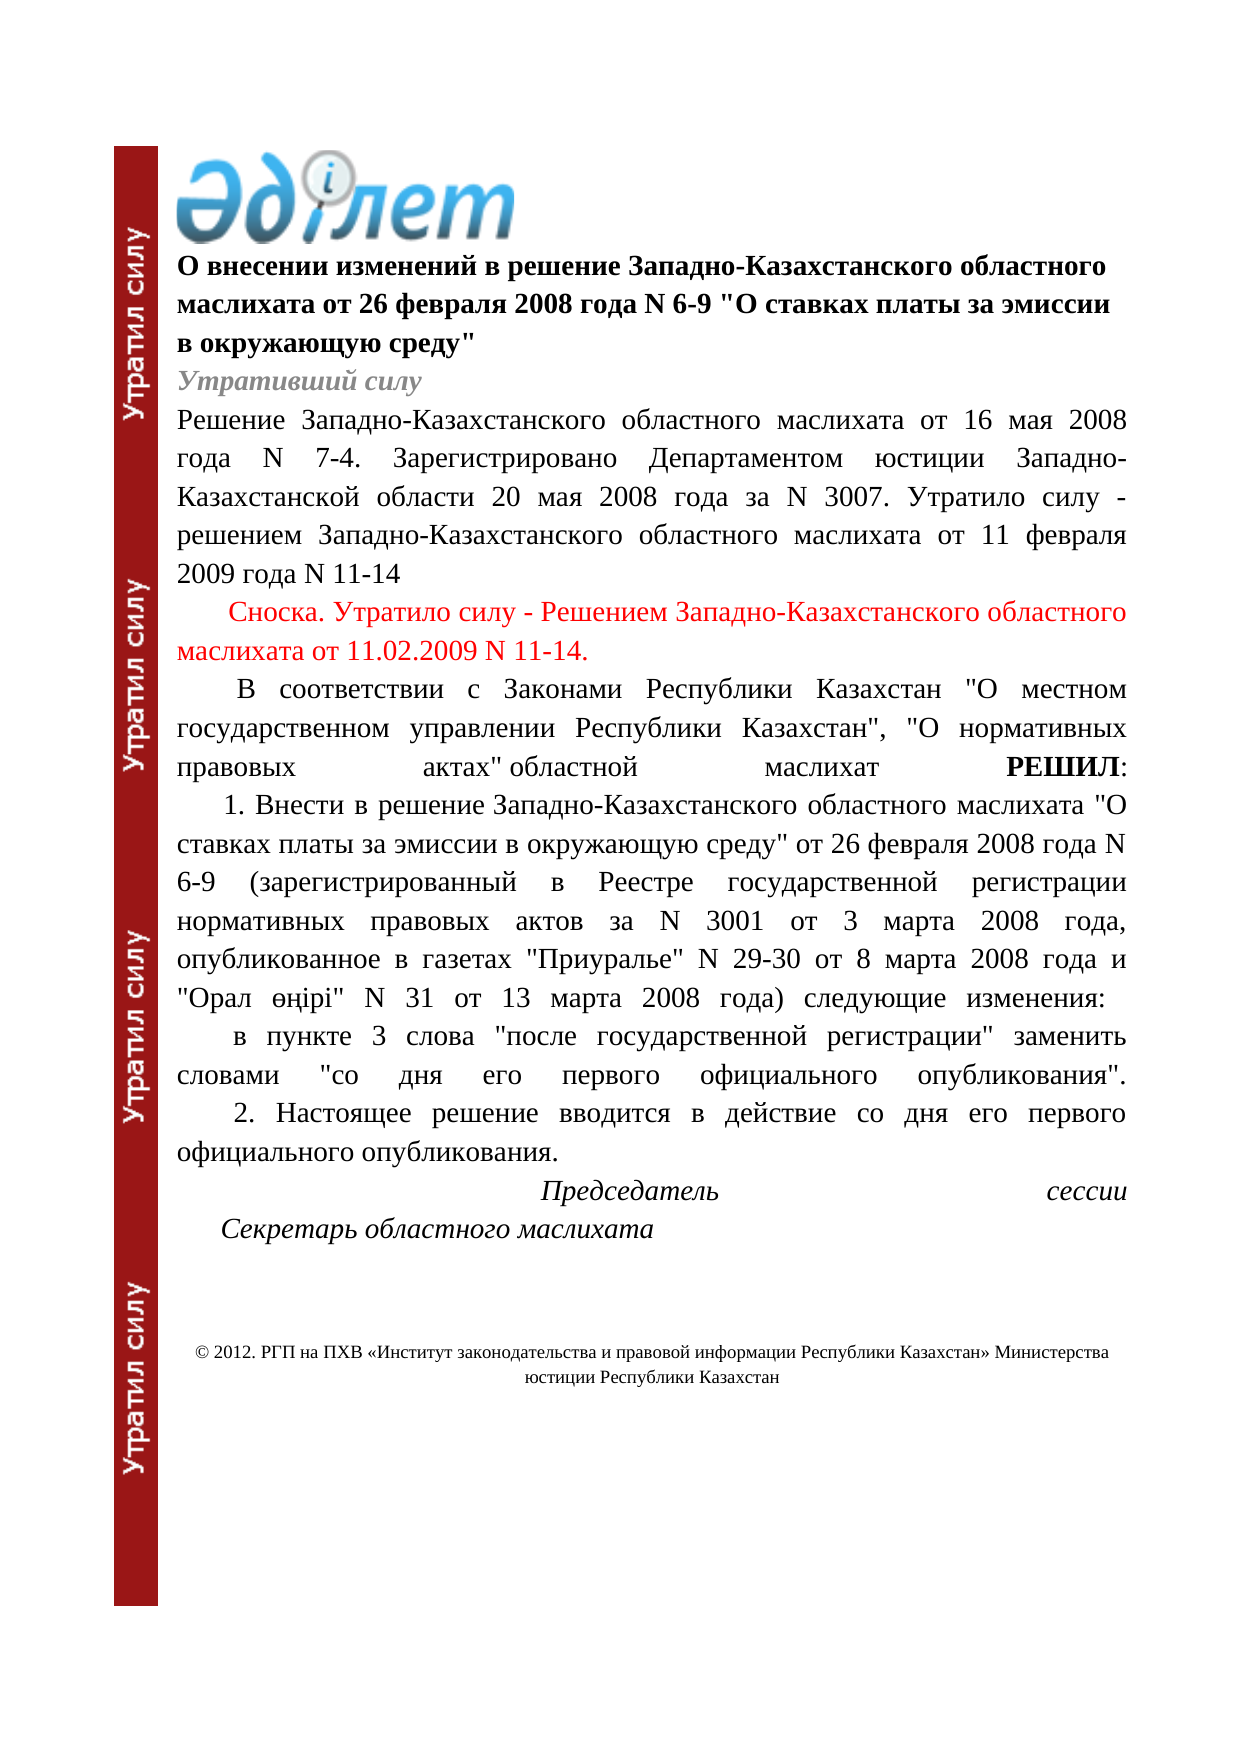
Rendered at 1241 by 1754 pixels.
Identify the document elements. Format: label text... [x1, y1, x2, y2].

text Сноска. Утратило силу - Решением Западно-Казахстанского областного маслихата от 11.02.2009 N 11-14. [112, 594, 1128, 667]
text В соответствии с Законами Республики Казахстан "О местном государственном управлении Республики Казахстан", "О нормативных правовых актах" областной маслихат РЕШИЛ: 1. Внести в решение Западно-Казахстанского областного маслихата "О ставках платы за эмиссии в окружающую среду" от 26 февраля 2008 года N 6-9 (зарегистрированный в Реестре государственной регистрации нормативных правовых актов за N 3001 от 3 марта 2008 года, опубликованное в газетах "Приуралье" N 29-30 от 8 марта 2008 года и "Орал өңірі" N 31 от 13 марта 2008 года) следующие изменения: в пункте 3 слова "после государственной регистрации" заменить словами "со дня его первого официального опубликования". 2. Настоящее решение вводится в действие со дня его первого официального опубликования. [112, 672, 1128, 1168]
picture [114, 1168, 158, 1173]
picture [114, 358, 158, 363]
text О внесении изменений в решение Западно-Казахстанского областного маслихата от 26 февраля 2008 года N 6-9 "О ставках платы за эмиссии в окружающую среду" [112, 248, 1128, 358]
picture [114, 667, 158, 672]
text Утративший силу [112, 363, 1128, 397]
picture [114, 1388, 158, 1606]
picture [114, 397, 158, 402]
text © 2012. РГП на ПХВ «Институт законодательства и правовой информации Республики Казахстан» Министерства юстиции Республики Казахстан [112, 1341, 1128, 1388]
picture [114, 589, 158, 594]
text Решение Западно-Казахстанского областного маслихата от 16 мая 2008 года N 7-4. Зарегистрировано Департаментом юстиции Западно-Казахстанской области 20 мая 2008 года за N 3007. Утратило силу - решением Западно-Казахстанского областного маслихата от 11 февраля 2009 года N 11-14 [112, 402, 1128, 589]
text Председатель сессии Секретарь областного маслихата [112, 1173, 1128, 1245]
picture [114, 1245, 158, 1341]
picture [114, 146, 158, 248]
picture [176, 150, 515, 244]
